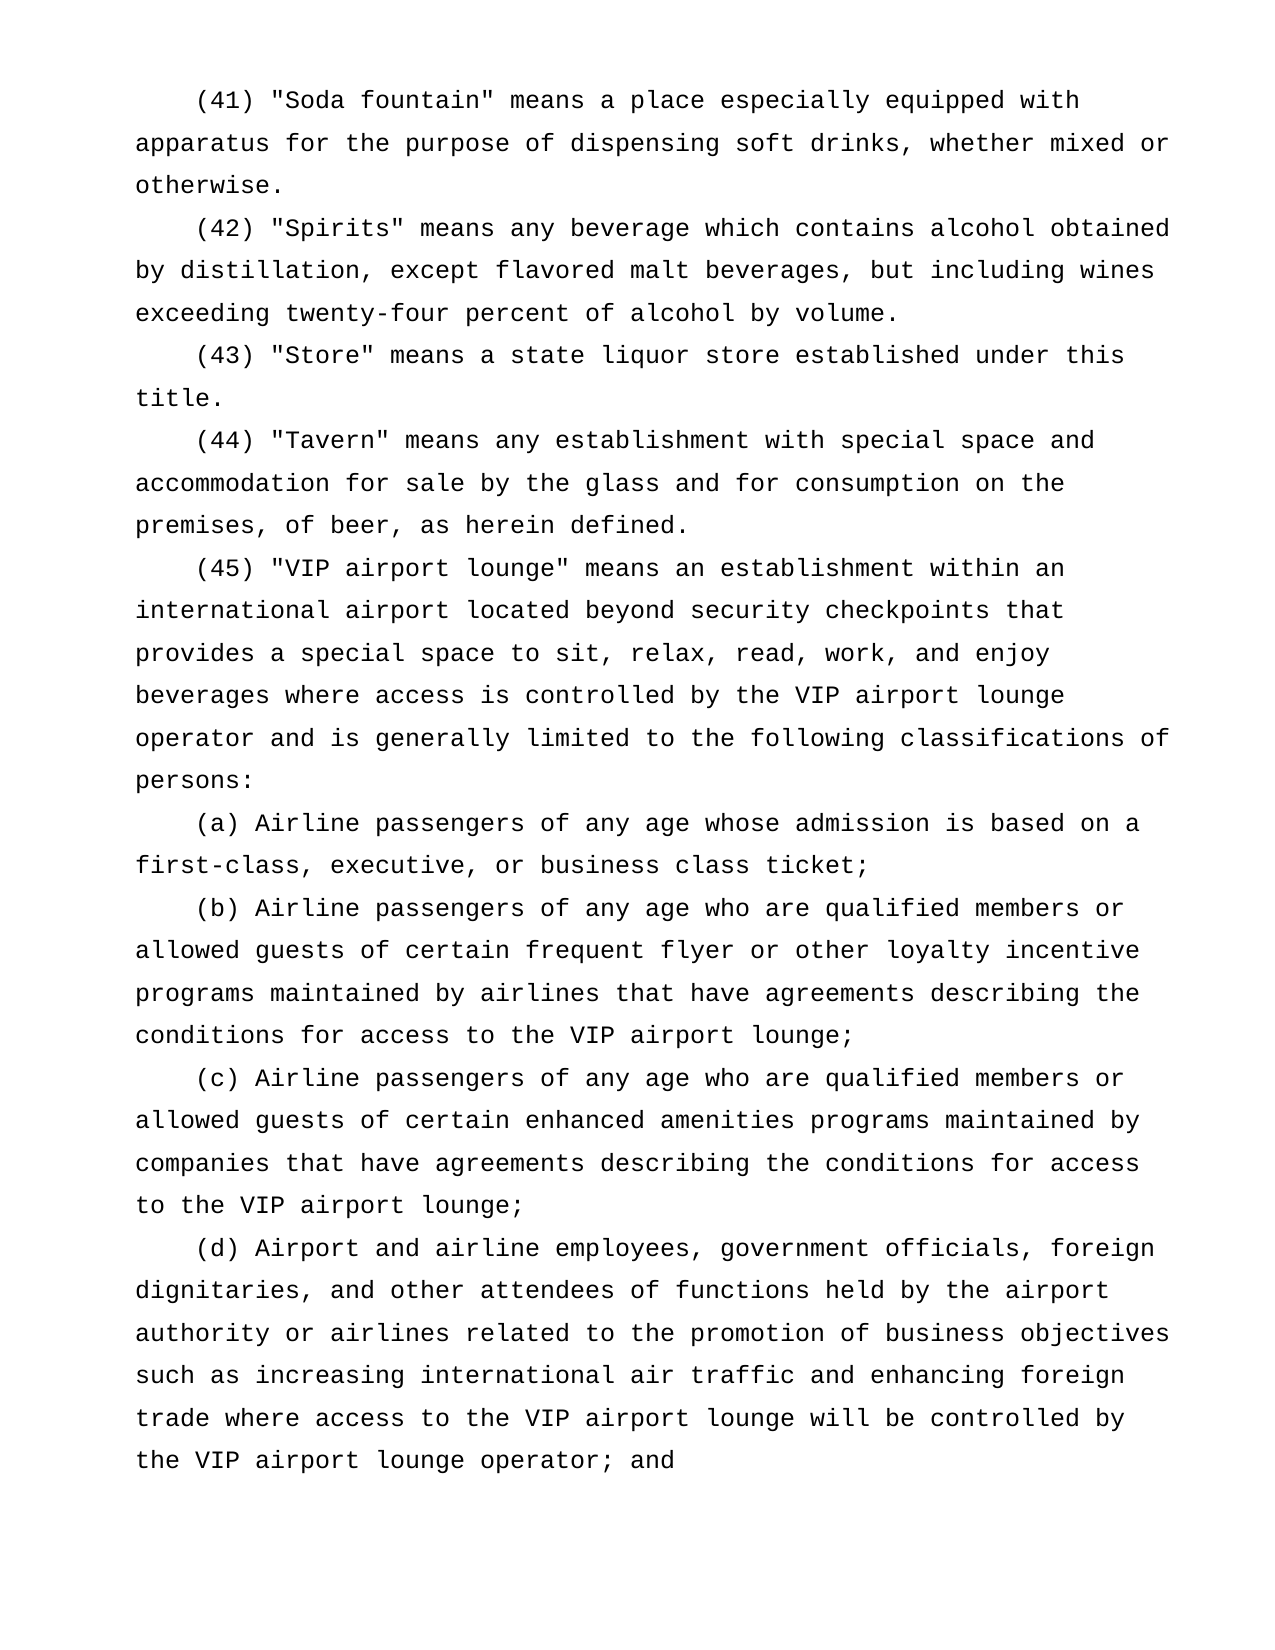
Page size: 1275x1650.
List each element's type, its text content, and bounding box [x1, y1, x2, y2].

text (a) Airline passengers of any age whose admission is based on a first-class, executive, or business class ticket; [135, 797, 1170, 882]
text (c) Airline passengers of any age who are qualified members or allowed guests of certain enhanced amenities programs maintained by companies that have agreements describing the conditions for access to the VIP airport lounge; [135, 1052, 1170, 1222]
text (b) Airline passengers of any age who are qualified members or allowed guests of certain frequent flyer or other loyalty incentive programs maintained by airlines that have agreements describing the conditions for access to the VIP airport lounge; [135, 882, 1170, 1052]
text (45) "VIP airport lounge" means an establishment within an international airport located beyond security checkpoints that provides a special space to sit, relax, read, work, and enjoy beverages where access is controlled by the VIP airport lounge operator and is generally limited to the following classifications of persons: [135, 542, 1170, 797]
text (44) "Tavern" means any establishment with special space and accommodation for sale by the glass and for consumption on the premises, of beer, as herein defined. [135, 415, 1170, 542]
text (42) "Spirits" means any beverage which contains alcohol obtained by distillation, except flavored malt beverages, but including wines exceeding twenty-four percent of alcohol by volume. [135, 202, 1170, 330]
text (41) "Soda fountain" means a place especially equipped with apparatus for the purpose of dispensing soft drinks, whether mixed or otherwise. [135, 75, 1170, 202]
text (d) Airport and airline employees, government officials, foreign dignitaries, and other attendees of functions held by the airport authority or airlines related to the promotion of business objectives such as increasing international air traffic and enhancing foreign trade where access to the VIP airport lounge will be controlled by the VIP airport lounge operator; and [135, 1222, 1170, 1477]
text (43) "Store" means a state liquor store established under this title. [135, 330, 1170, 415]
